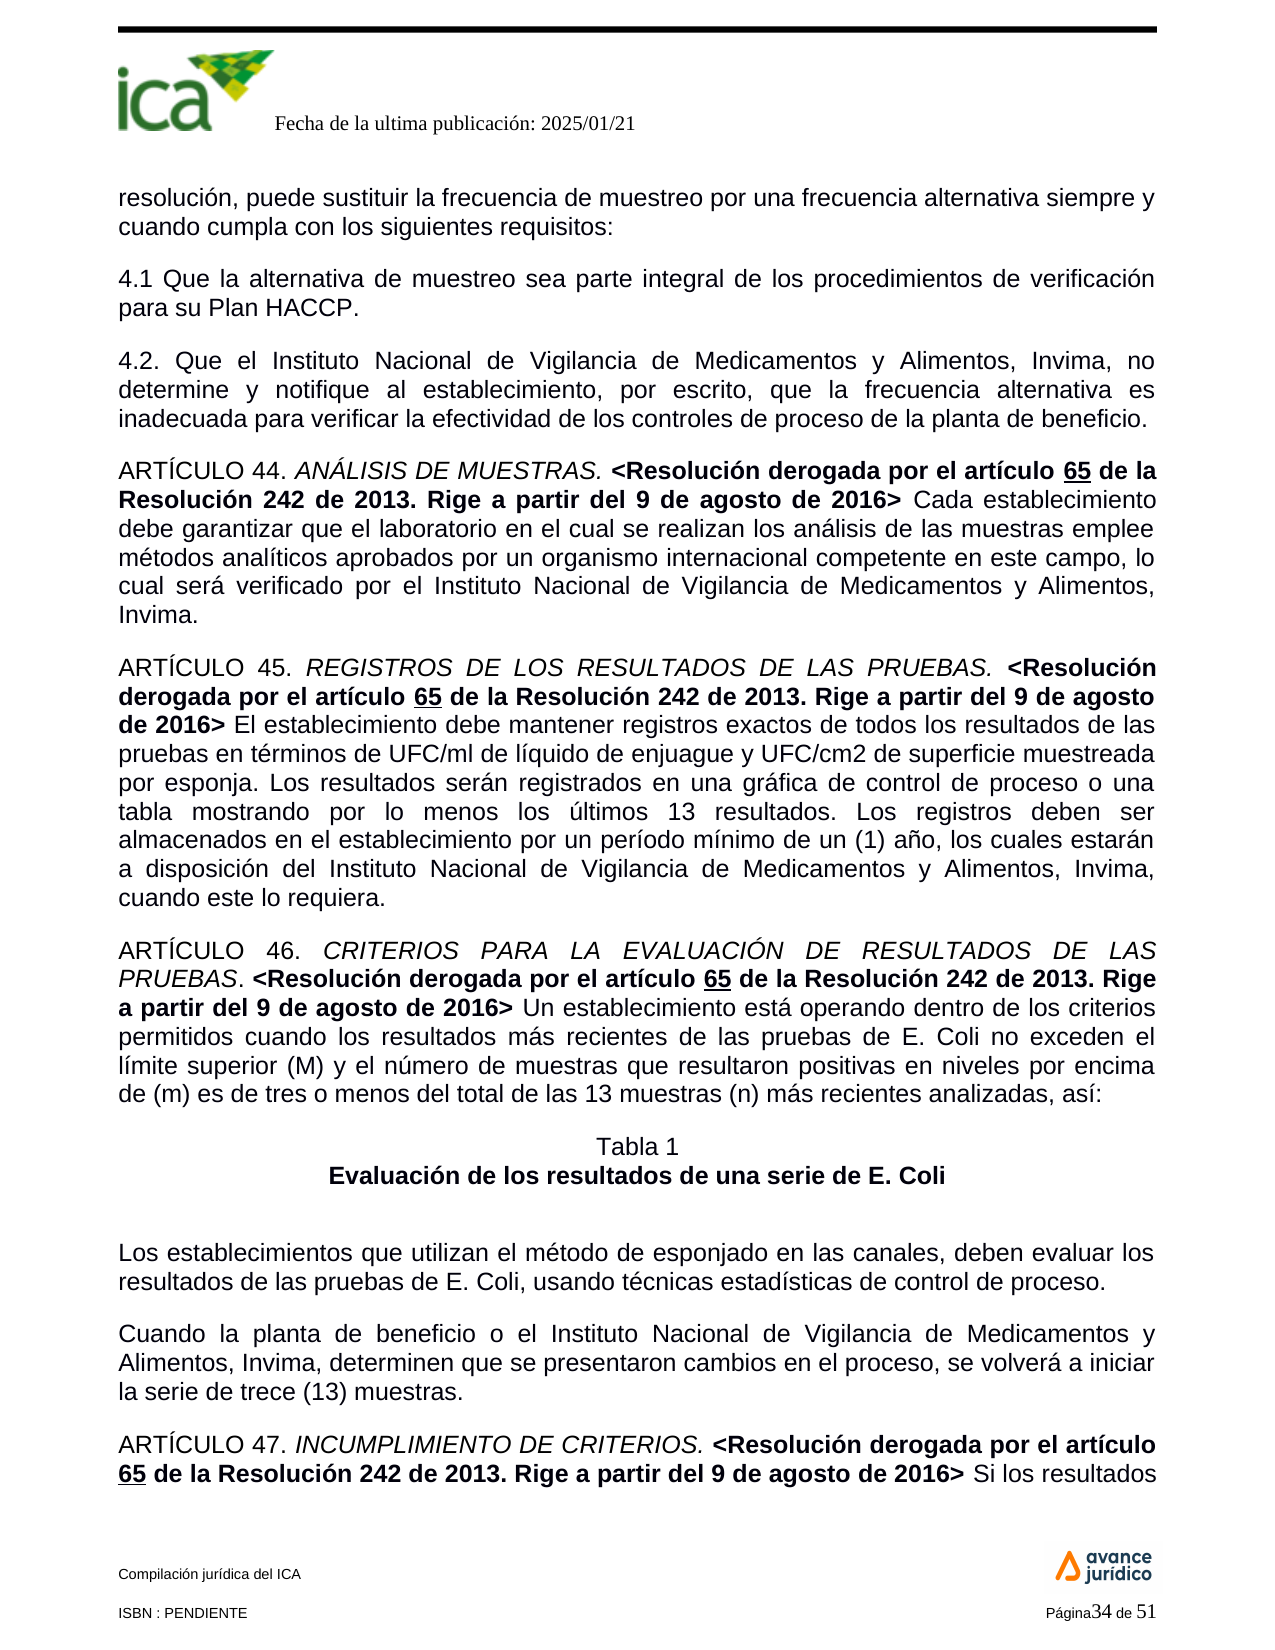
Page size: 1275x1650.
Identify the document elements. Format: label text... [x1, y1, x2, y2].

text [118, 1430, 1157, 1487]
text &$ARTÍCULO 45. REGISTROS DE LOS RESULTADOS DE LAS PRUEBAS. <Resolución derogada por el artículo 65 de la Resolución 242 de 2013. Rige a partir del 9 de agosto de 2016> El establecimiento debe mantener registros exactos de todos los resultados de las pruebas en términos de UFC/ml de líquido de enjuague y UFC/cm2 de superficie muestreada por esponja. Los resultados serán registrados en una gráfica de control de proceso o una tabla mostrando por lo menos los últimos 13 resultados. Los registros deben ser almacenados en el establecimiento por un período mínimo de un (1) año, los cuales estarán a disposición del Instituto Nacional de Vigilancia de Medicamentos y Alimentos, Invima, cuando este lo requiera. [118, 653, 1157, 912]
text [118, 183, 1157, 240]
text &$ARTÍCULO 44. ANÁLISIS DE MUESTRAS. <Resolución derogada por el artículo 65 de la Resolución 242 de 2013. Rige a partir del 9 de agosto de 2016> Cada establecimiento debe garantizar que el laboratorio en el cual se realizan los análisis de las muestras emplee métodos analíticos aprobados por un organismo internacional competente en este campo, lo cual será verificado por el Instituto Nacional de Vigilancia de Medicamentos y Alimentos, Invima. [118, 456, 1157, 629]
text Evaluación de los resultados de una serie de E. Coli [118, 1161, 1157, 1190]
text Tabla 1 [118, 1132, 1157, 1161]
text 4.1 Que la alternativa de muestreo sea parte integral de los procedimientos de verificación para su Plan HACCP. [118, 264, 1157, 322]
text Cuando la planta de beneficio o el Instituto Nacional de Vigilancia de Medicamentos y Alimentos, Invima, determinen que se presentaron cambios en el proceso, se volverá a iniciar la serie de trece (13) muestras. [118, 1319, 1157, 1406]
text &$ARTÍCULO 46. CRITERIOS PARA LA EVALUACIÓN DE RESULTADOS DE LAS PRUEBAS. <Resolución derogada por el artículo 65 de la Resolución 242 de 2013. Rige a partir del 9 de agosto de 2016> Un establecimiento está operando dentro de los criterios permitidos cuando los resultados más recientes de las pruebas de E. Coli no exceden el límite superior (M) y el número de muestras que resultaron positivas en niveles por encima de (m) es de tres o menos del total de las 13 muestras (n) más recientes analizadas, así: [118, 936, 1157, 1108]
text 4.2. Que el Instituto Nacional de Vigilancia de Medicamentos y Alimentos, Invima, no determine y notifique al establecimiento, por escrito, que la frecuencia alternativa es inadecuada para verificar la efectividad de los controles de proceso de la planta de beneficio. [118, 346, 1157, 432]
text Los establecimientos que utilizan el método de esponjado en las canales, deben evaluar los resultados de las pruebas de E. Coli, usando técnicas estadísticas de control de proceso. [118, 1238, 1157, 1295]
